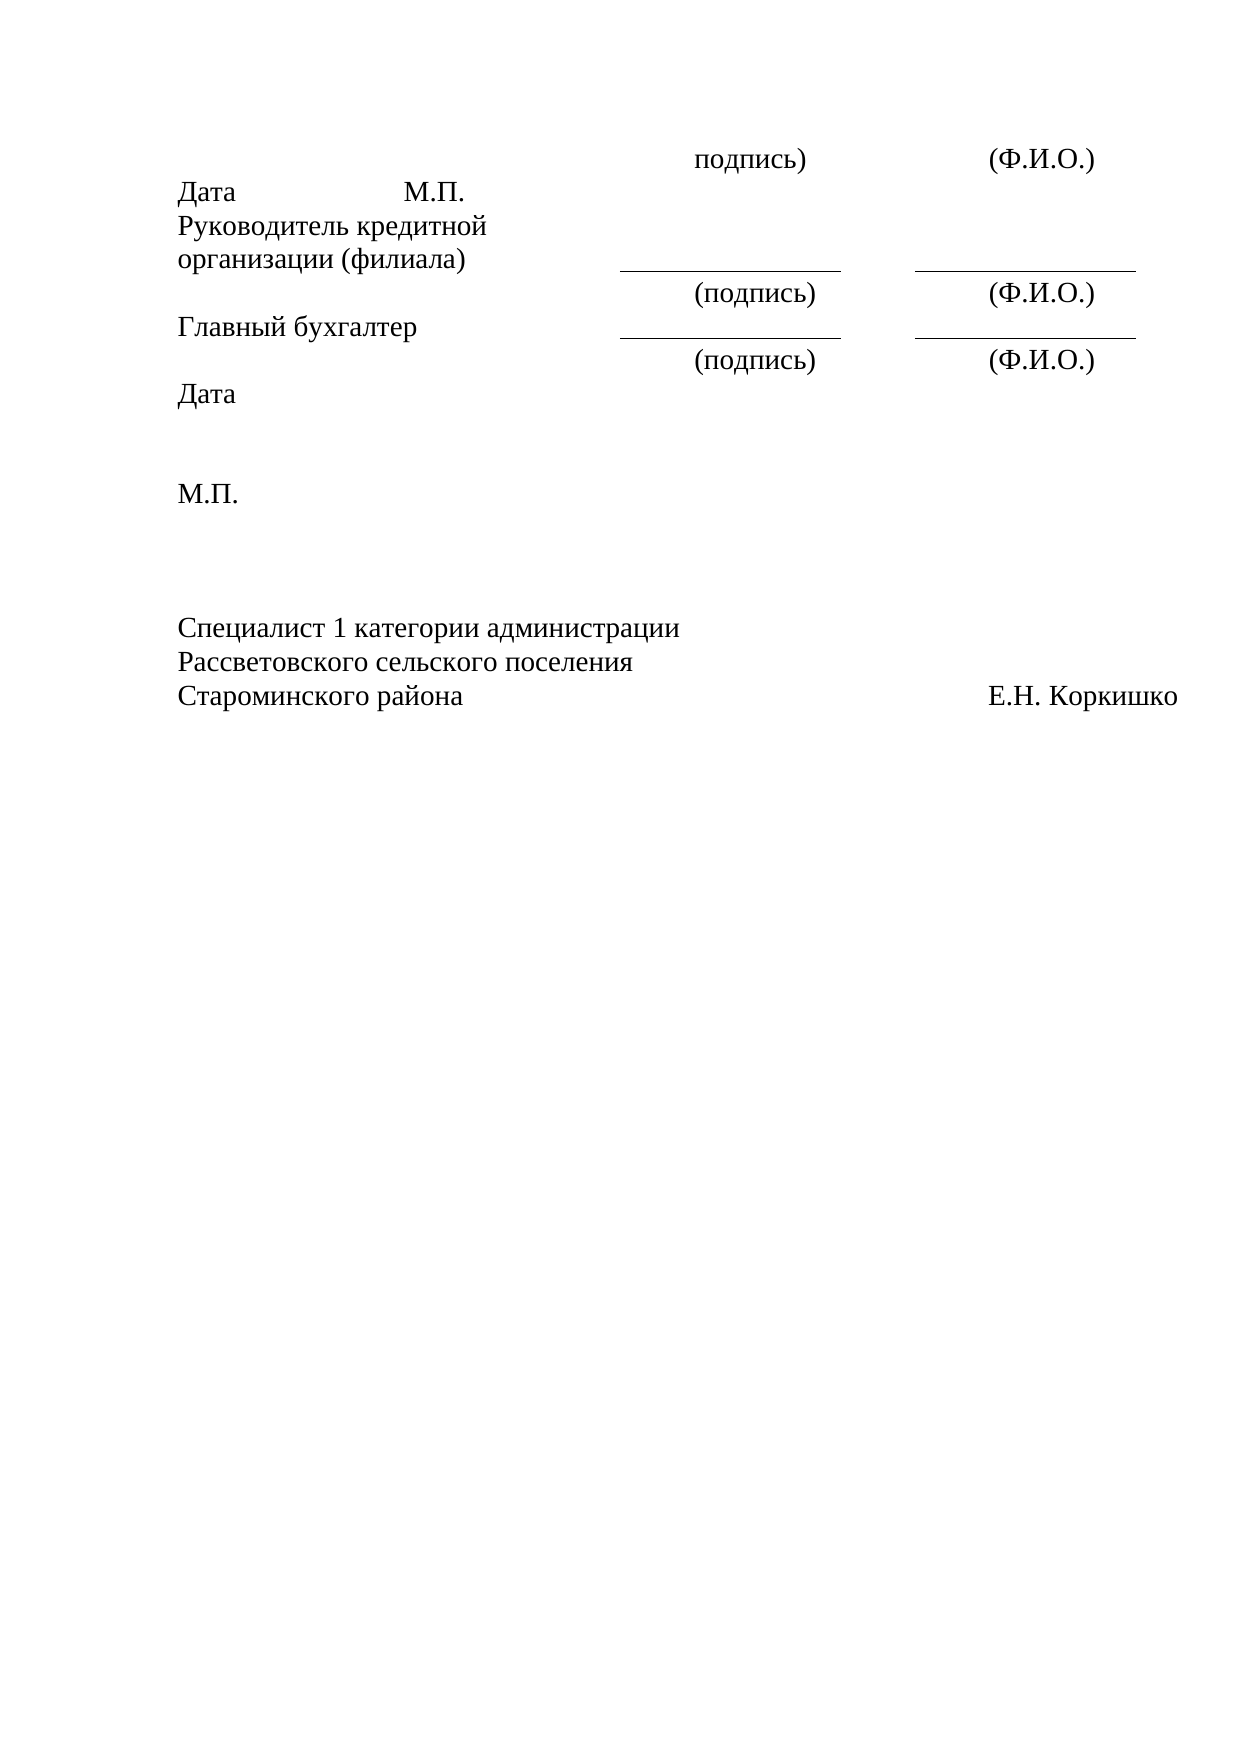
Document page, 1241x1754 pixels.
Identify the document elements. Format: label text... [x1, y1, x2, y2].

text М.П. [177, 476, 1181, 510]
text Руководитель кредитной [177, 208, 1181, 242]
text (подпись) (Ф.И.О.) [620, 342, 1181, 376]
text Специалист 1 категории администрации [177, 611, 1181, 644]
text подпись) (Ф.И.О.) [620, 141, 1181, 174]
text Староминского района Е.Н. Коркишко [177, 678, 1181, 711]
text Рассветовского сельского поселения [177, 644, 1181, 678]
text организации (филиала) [177, 242, 1181, 275]
text Дата [177, 376, 1181, 409]
text (подпись) (Ф.И.О.) [620, 275, 1181, 309]
text Главный бухгалтер [177, 309, 1181, 342]
text Дата М.П. [177, 174, 1181, 208]
